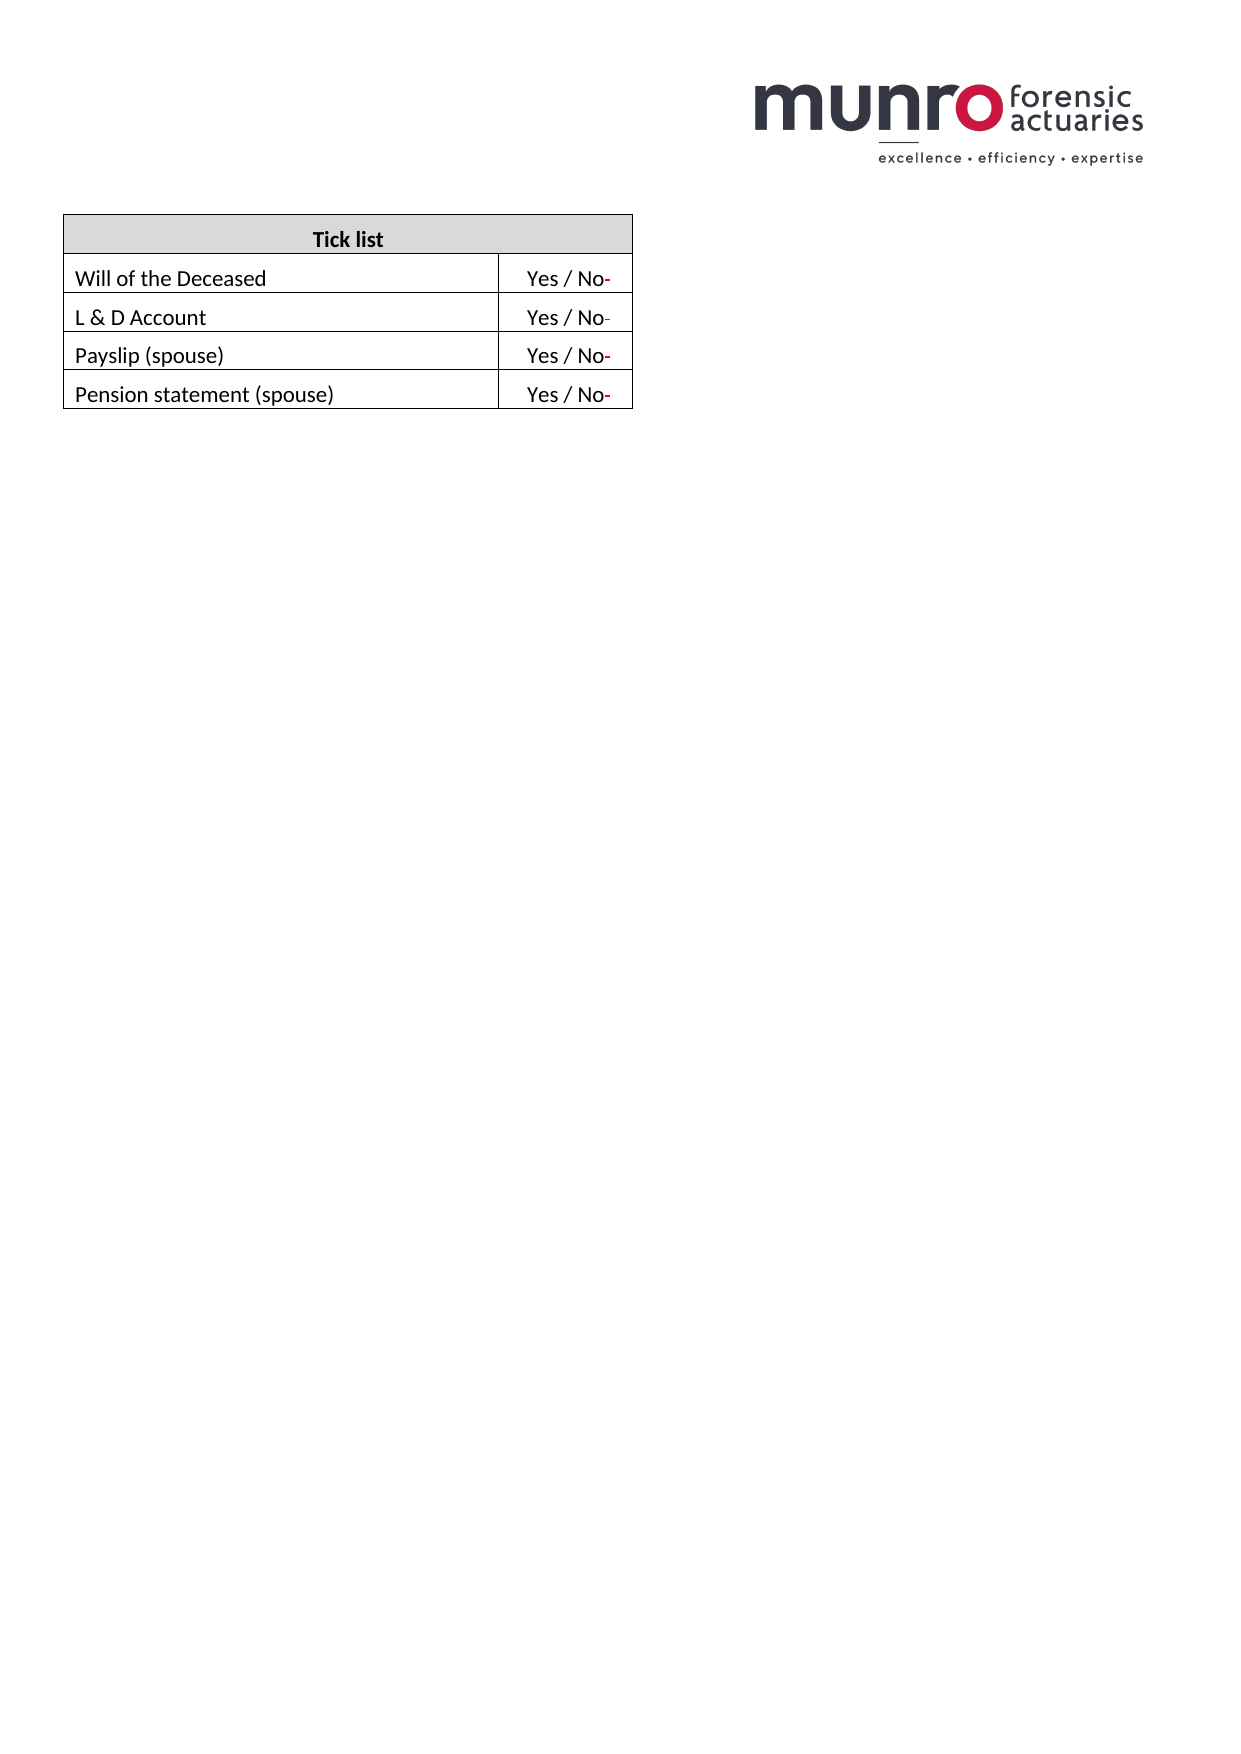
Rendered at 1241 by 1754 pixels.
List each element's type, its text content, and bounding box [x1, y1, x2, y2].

table_cell Yes / No [499, 370, 632, 408]
table_cell Payslip (spouse) [64, 332, 498, 369]
table_cell Pension statement (spouse) [64, 370, 498, 408]
table_cell Will of the Deceased [64, 254, 498, 292]
table_header Tick list [64, 215, 632, 253]
table_cell Yes / No [499, 293, 632, 331]
table_cell Yes / No [499, 332, 632, 369]
picture [752, 73, 1148, 174]
table_cell Yes / No [499, 254, 632, 292]
table_cell L & D Account [64, 293, 498, 331]
